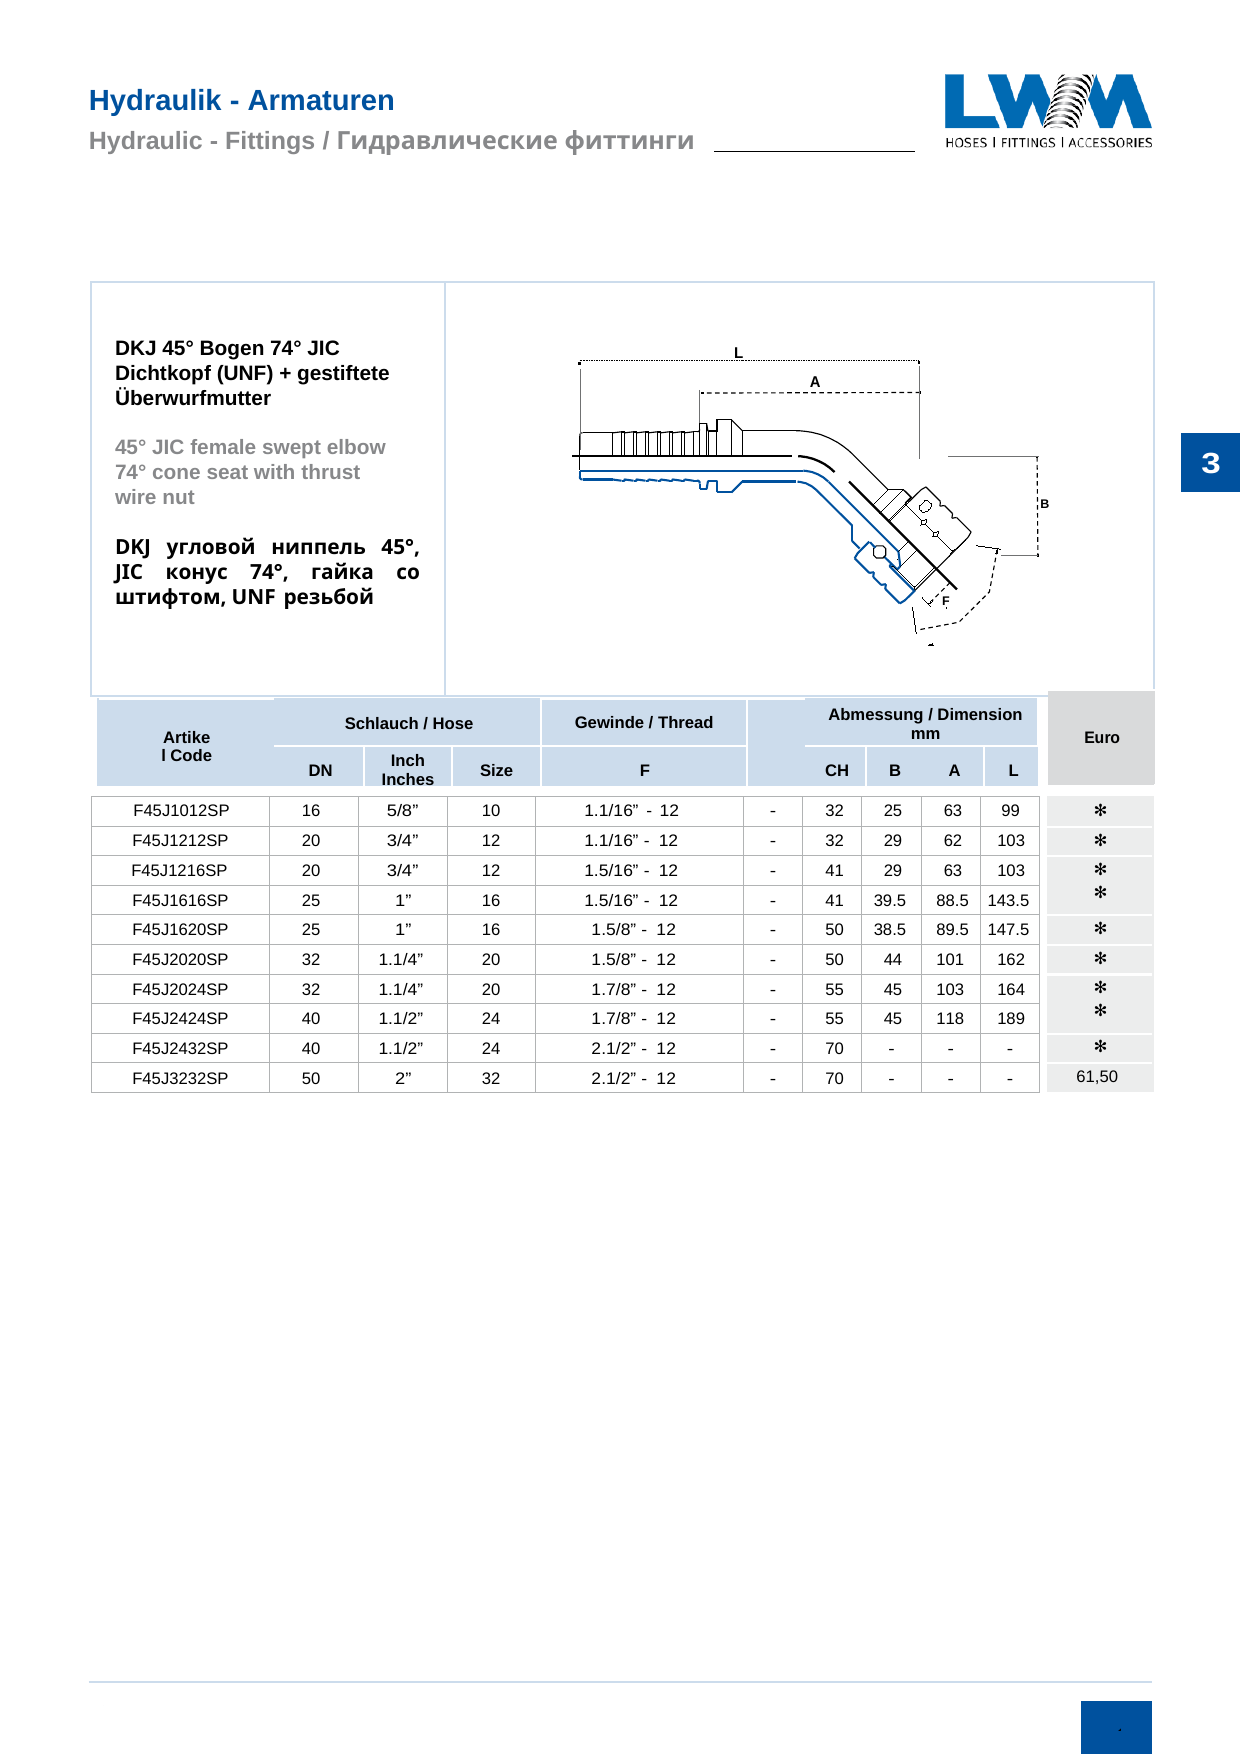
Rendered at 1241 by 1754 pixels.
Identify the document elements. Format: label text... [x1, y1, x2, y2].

table_header 1.1/16” - 12 [536, 797, 743, 826]
table_cell 103 [981, 827, 1039, 855]
table_cell 29 [862, 827, 921, 855]
table_cell 29 [862, 856, 921, 885]
table_cell F45J1212SP [92, 827, 269, 855]
table_cell F45J3232SP [92, 1063, 269, 1092]
table_cell 103 [981, 856, 1039, 885]
text F [807, 593, 1084, 608]
table_header 25 [862, 797, 921, 826]
table_cell 40 [270, 1004, 358, 1033]
text Euro [77, 728, 1120, 747]
table_cell 1.7/8” - 12 [536, 1004, 743, 1033]
text 45° JIC female swept elbow 74° cone seat with thrust wire nut [115, 435, 400, 509]
table_cell 147.5 [981, 915, 1039, 944]
text L [579, 344, 1232, 362]
table_cell 1” [359, 886, 447, 914]
table_cell 1.5/16” - 12 [536, 886, 743, 914]
subtitle 3 [542, 446, 1221, 480]
table_cell - [922, 1063, 980, 1092]
table_cell - [922, 1034, 980, 1062]
table_cell - [744, 1034, 802, 1062]
table_cell ✻ ✻ [1047, 857, 1152, 914]
table_cell 20 [448, 975, 535, 1003]
table_cell 25 [270, 886, 358, 914]
table_cell 45 [862, 1004, 921, 1033]
table_cell 1.7/8” - 12 [536, 975, 743, 1003]
table_cell F45J1216SP [92, 856, 269, 885]
text Dichtkopf (UNF) + gestiftete Überwurfmutter [115, 360, 400, 409]
table_header 63 [922, 797, 980, 826]
table_cell 88.5 [922, 886, 980, 914]
table_cell ✻ [1047, 1035, 1152, 1062]
text DKJ угловой ниппель 45°, JIC конус 74°, гайка сo штифтом, UNF резьбой [115, 534, 420, 609]
table_cell 1.5/16” - 12 [536, 856, 743, 885]
text DKJ 45° Bogen 74° JIC [115, 335, 420, 359]
table_cell 44 [862, 945, 921, 973]
table_cell 20 [270, 856, 358, 885]
table_cell 143.5 [981, 886, 1039, 914]
table_header ✻ [1047, 796, 1152, 826]
table_cell ✻ [1047, 916, 1152, 944]
table_cell 55 [803, 1004, 861, 1033]
table_cell 24 [448, 1034, 535, 1062]
table_cell - [744, 1063, 802, 1092]
table_cell ✻ ✻ [1047, 976, 1152, 1033]
table_cell F45J2020SP [92, 945, 269, 973]
table_cell 103 [922, 975, 980, 1003]
table_cell 1.1/2” [359, 1004, 447, 1033]
table_cell ✻ [1047, 828, 1152, 855]
table_cell 1.5/8” - 12 [536, 915, 743, 944]
table_cell - [744, 1004, 802, 1033]
table_cell 3/4” [359, 856, 447, 885]
table_cell - [744, 975, 802, 1003]
table_cell 70 [803, 1063, 861, 1092]
table_cell F45J2024SP [92, 975, 269, 1003]
text A [678, 373, 952, 391]
table_header 99 [981, 797, 1039, 826]
table_cell 61,50 [1047, 1064, 1152, 1092]
table_cell [1040, 914, 1047, 944]
table_cell [1040, 826, 1047, 855]
table_cell 16 [448, 886, 535, 914]
table_header 32 [803, 797, 861, 826]
table_cell 39.5 [862, 886, 921, 914]
table_cell - [744, 886, 802, 914]
text B [942, 497, 1232, 511]
table_cell [1040, 1033, 1047, 1062]
table_cell 50 [803, 945, 861, 973]
table_cell 24 [448, 1004, 535, 1033]
table_cell 89.5 [922, 915, 980, 944]
table_cell 50 [803, 915, 861, 944]
table_cell - [744, 856, 802, 885]
table_cell F45J2424SP [92, 1004, 269, 1033]
table_cell [1040, 855, 1047, 914]
table_cell 45 [862, 975, 921, 1003]
picture [945, 74, 1152, 148]
table_header 5/8” [359, 797, 447, 826]
table_cell 1” [359, 915, 447, 944]
table_cell [1040, 974, 1047, 1033]
table_cell 50 [270, 1063, 358, 1092]
table_cell 25 [270, 915, 358, 944]
table_cell 3/4” [359, 827, 447, 855]
table_cell 38.5 [862, 915, 921, 944]
table_cell - [744, 915, 802, 944]
table_cell 32 [270, 945, 358, 973]
table_cell 32 [448, 1063, 535, 1092]
table_cell F45J1616SP [92, 886, 269, 914]
table_cell 2.1/2” - 12 [536, 1063, 743, 1092]
table_cell - [744, 945, 802, 973]
table_cell 164 [981, 975, 1039, 1003]
table_cell 1.1/4” [359, 975, 447, 1003]
table_cell - [862, 1034, 921, 1062]
table_cell 1.5/8” - 12 [536, 945, 743, 973]
table_header [1040, 796, 1047, 826]
table_cell 20 [270, 827, 358, 855]
table_cell 12 [448, 827, 535, 855]
table_cell F45J1620SP [92, 915, 269, 944]
table_cell ✻ [1047, 946, 1152, 973]
table_cell 32 [803, 827, 861, 855]
table_header 10 [448, 797, 535, 826]
table_cell 1.1/2” [359, 1034, 447, 1062]
table_cell - [862, 1063, 921, 1092]
table_cell 1.1/16” - 12 [536, 827, 743, 855]
table_cell [1040, 944, 1047, 973]
table_cell 12 [448, 856, 535, 885]
table_header - [744, 797, 802, 826]
table_cell 2.1/2” - 12 [536, 1034, 743, 1062]
table_cell - [981, 1063, 1039, 1092]
table_cell 162 [981, 945, 1039, 973]
table_cell F45J2432SP [92, 1034, 269, 1062]
table_cell [1040, 1062, 1047, 1092]
table_cell 118 [922, 1004, 980, 1033]
table_cell 70 [803, 1034, 861, 1062]
table_cell 63 [922, 856, 980, 885]
table_cell 101 [922, 945, 980, 973]
table_cell 41 [803, 856, 861, 885]
table_header F45J1012SP [92, 797, 269, 826]
table_cell 62 [922, 827, 980, 855]
table_cell - [981, 1034, 1039, 1062]
table_cell 2” [359, 1063, 447, 1092]
table_cell 32 [270, 975, 358, 1003]
table_cell 55 [803, 975, 861, 1003]
table_cell 20 [448, 945, 535, 973]
table_cell 189 [981, 1004, 1039, 1033]
table_cell 41 [803, 886, 861, 914]
table_cell - [744, 827, 802, 855]
table_header 16 [270, 797, 358, 826]
table_cell 16 [448, 915, 535, 944]
table_cell 40 [270, 1034, 358, 1062]
table_cell 1.1/4” [359, 945, 447, 973]
